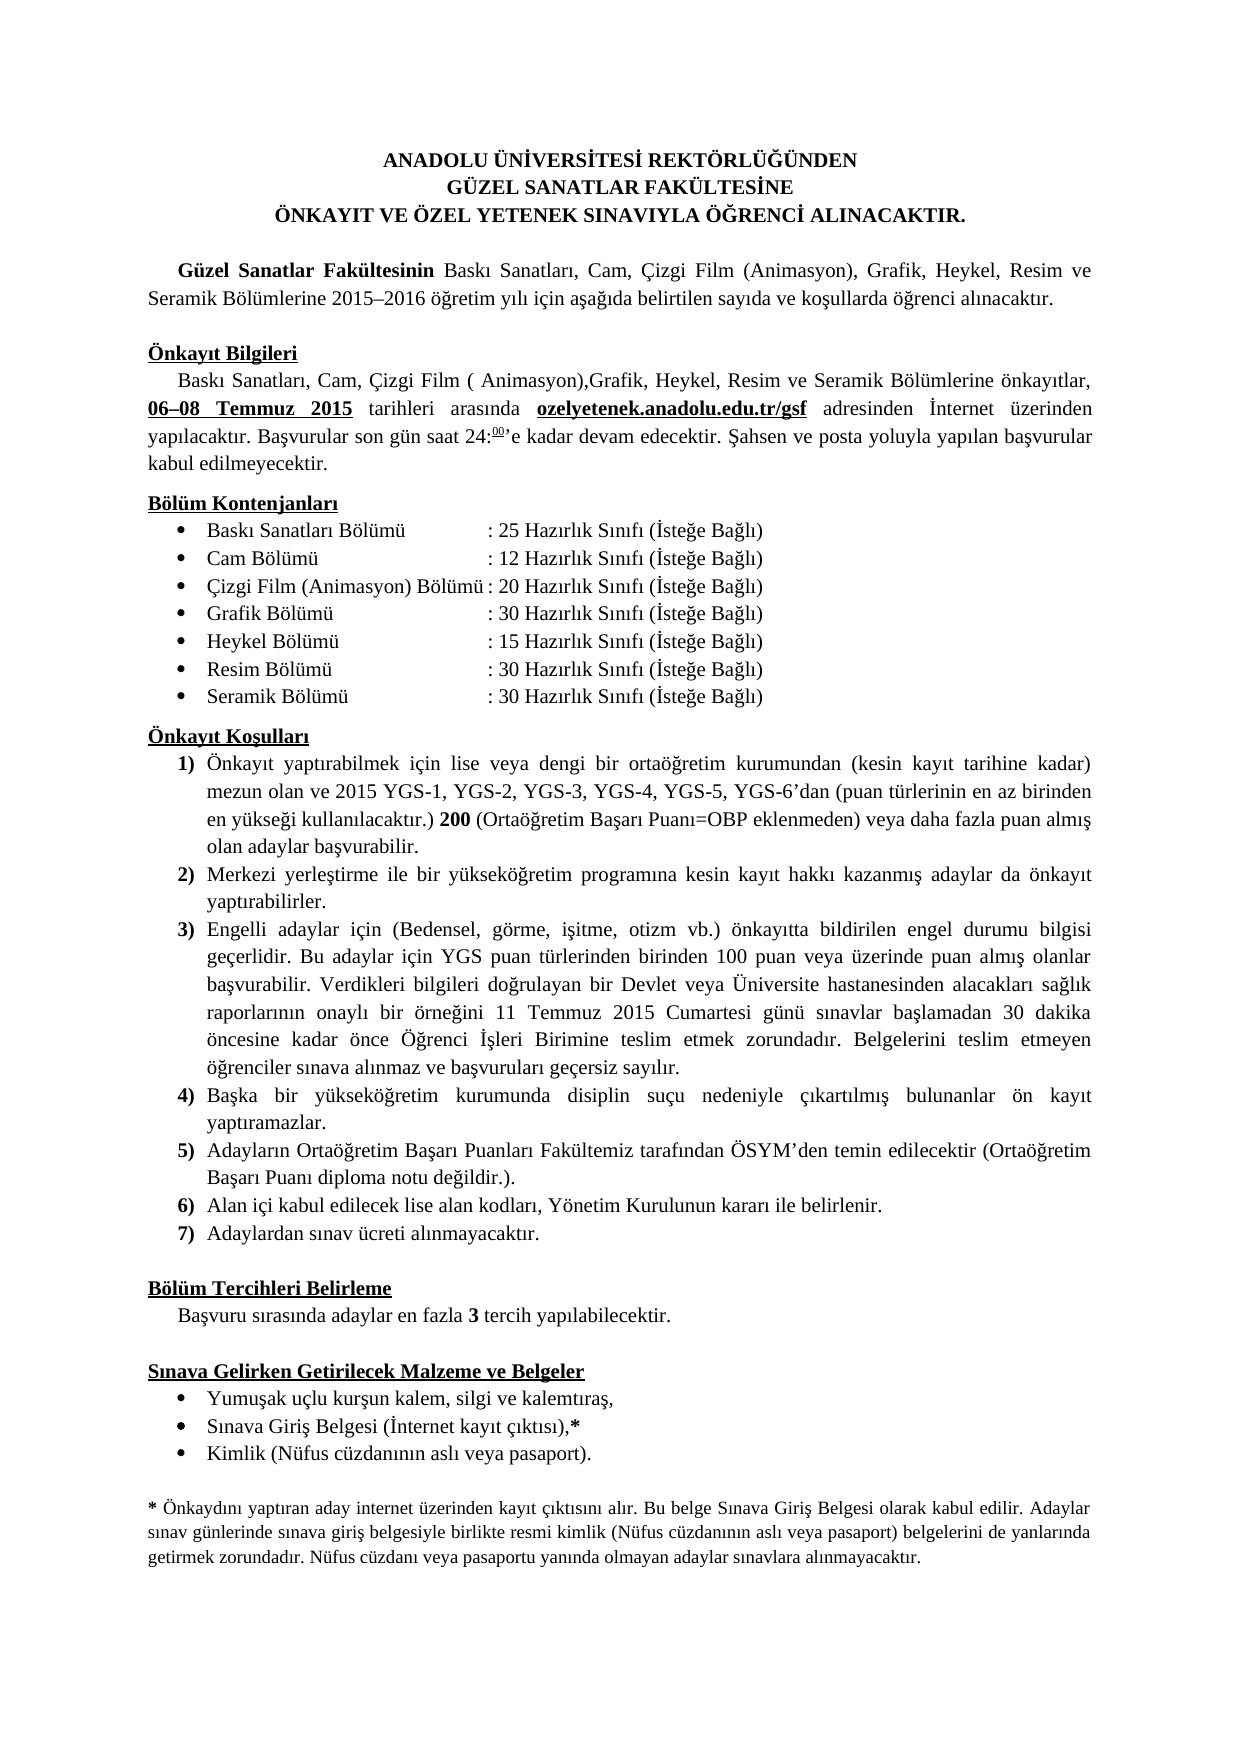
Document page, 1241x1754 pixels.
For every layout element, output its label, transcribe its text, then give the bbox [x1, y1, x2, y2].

text Sınava Gelirken Getirilecek Malzeme ve Belgeler [148, 1358, 1093, 1383]
list Adaylardan sınav ücreti alınmayacaktır. [177, 1221, 1093, 1244]
list Baskı Sanatları Bölümü : 25 Hazırlık Sınıfı (İsteğe Bağlı) [177, 518, 1093, 542]
text Önkayıt Bilgileri [148, 341, 1093, 365]
list Adayların Ortaöğretim Başarı Puanları Fakültemiz tarafından ÖSYM’den temin edilecektir (Ortaöğretim Başarı Puanı diploma notu değildir.). [177, 1138, 1093, 1189]
list Sınava Giriş Belgesi (İnternet kayıt çıktısı),* [177, 1414, 1093, 1438]
list Seramik Bölümü : 30 Hazırlık Sınıfı (İsteğe Bağlı) [177, 684, 1093, 708]
list Kimlik (Nüfus cüzdanının aslı veya pasaport). [177, 1441, 1093, 1465]
text Önkayıt Koşulları [148, 724, 1093, 748]
text ÖNKAYIT VE ÖZEL YETENEK SINAVIYLA ÖĞRENCİ ALINACAKTIR. [148, 203, 1093, 227]
text Baskı Sanatları, Cam, Çizgi Film ( Animasyon),Grafik, Heykel, Resim ve Seramik Bölümlerine önkayıtlar, 06‒08 Temmuz 2015 tarihleri arasında ozelyetenek.anadolu.edu.tr/gsf adresinden İnternet üzerinden yapılacaktır. Başvurular son gün saat 24:00’e kadar devam edecektir. Şahsen ve posta yoluyla yapılan başvurular kabul edilmeyecektir. [148, 368, 1093, 475]
list Heykel Bölümü : 15 Hazırlık Sınıfı (İsteğe Bağlı) [177, 629, 1093, 653]
list Merkezi yerleştirme ile bir yükseköğretim programına kesin kayıt hakkı kazanmış adaylar da önkayıt yaptırabilirler. [177, 862, 1093, 913]
list Başka bir yükseköğretim kurumunda disiplin suçu nedeniyle çıkartılmış bulunanlar ön kayıt yaptıramazlar. [177, 1082, 1093, 1134]
text Güzel Sanatlar Fakültesinin Baskı Sanatları, Cam, Çizgi Film (Animasyon), Grafik, Heykel, Resim ve Seramik Bölümlerine 2015‒2016 öğretim yılı için aşağıda belirtilen sayıda ve koşullarda öğrenci alınacaktır. [148, 258, 1093, 310]
list Yumuşak uçlu kurşun kalem, silgi ve kalemtıraş, [177, 1386, 1093, 1410]
text * Önkaydını yaptıran aday internet üzerinden kayıt çıktısını alır. Bu belge Sınava Giriş Belgesi olarak kabul edilir. Adaylar sınav günlerinde sınava giriş belgesiyle birlikte resmi kimlik (Nüfus cüzdanının aslı veya pasaport) belgelerini de yanlarında getirmek zorundadır. Nüfus cüzdanı veya pasaportu yanında olmayan adaylar sınavlara alınmayacaktır. [148, 1497, 1093, 1568]
text ANADOLU ÜNİVERSİTESİ REKTÖRLÜĞÜNDEN [148, 148, 1093, 172]
list Grafik Bölümü : 30 Hazırlık Sınıfı (İsteğe Bağlı) [177, 601, 1093, 625]
list Engelli adaylar için (Bedensel, görme, işitme, otizm vb.) önkayıtta bildirilen engel durumu bilgisi geçerlidir. Bu adaylar için YGS puan türlerinden birinden 100 puan veya üzerinde puan almış olanlar başvurabilir. Verdikleri bilgileri doğrulayan bir Devlet veya Üniversite hastanesinden alacakları sağlık raporlarının onaylı bir örneğini 11 Temmuz 2015 Cumartesi günü sınavlar başlamadan 30 dakika öncesine kadar önce Öğrenci İşleri Birimine teslim etmek zorundadır. Belgelerini teslim etmeyen öğrenciler sınava alınmaz ve başvuruları geçersiz sayılır. [177, 917, 1093, 1079]
text Başvuru sırasında adaylar en fazla 3 tercih yapılabilecektir. [148, 1303, 1093, 1327]
text Bölüm Tercihleri Belirleme [148, 1276, 1093, 1300]
list Resim Bölümü : 30 Hazırlık Sınıfı (İsteğe Bağlı) [177, 656, 1093, 681]
text Bölüm Kontenjanları [148, 491, 1093, 515]
list Çizgi Film (Animasyon) Bölümü : 20 Hazırlık Sınıfı (İsteğe Bağlı) [177, 574, 1093, 598]
text GÜZEL SANATLAR FAKÜLTESİNE [148, 175, 1093, 199]
list Önkayıt yaptırabilmek için lise veya dengi bir ortaöğretim kurumundan (kesin kayıt tarihine kadar) mezun olan ve 2015 YGS-1, YGS-2, YGS-3, YGS-4, YGS-5, YGS-6’dan (puan türlerinin en az birinden en yükseği kullanılacaktır.) 200 (Ortaöğretim Başarı Puanı=OBP eklenmeden) veya daha fazla puan almış olan adaylar başvurabilir. [177, 751, 1093, 858]
list Cam Bölümü : 12 Hazırlık Sınıfı (İsteğe Bağlı) [177, 546, 1093, 570]
list Alan içi kabul edilecek lise alan kodları, Yönetim Kurulunun kararı ile belirlenir. [177, 1193, 1093, 1217]
